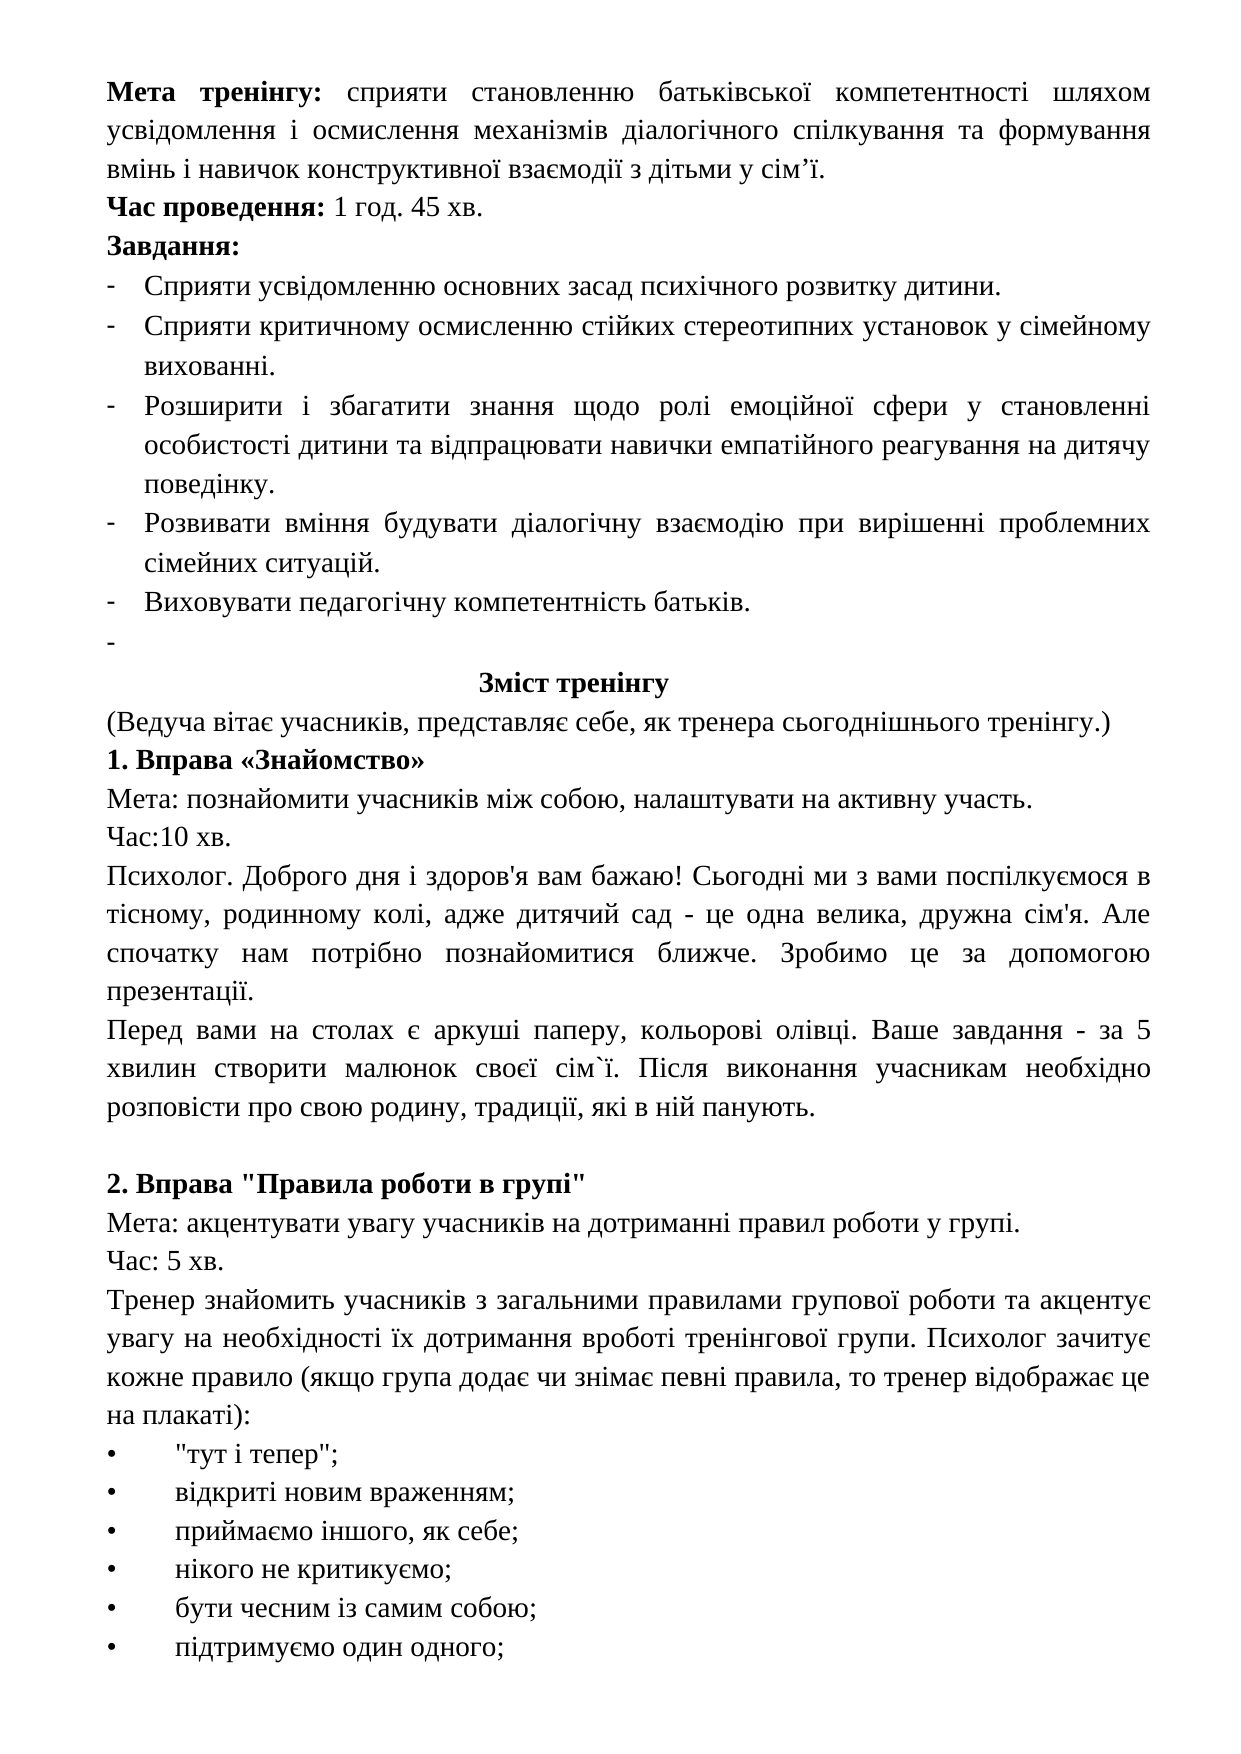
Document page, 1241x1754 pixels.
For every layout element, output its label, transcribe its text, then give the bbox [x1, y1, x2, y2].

text • підтримуємо один одного; [106, 1629, 1152, 1662]
text • відкриті новим враженням; [106, 1474, 1152, 1508]
text • "тут і тепер"; [106, 1436, 1152, 1469]
text Зміст тренінгу [106, 665, 1152, 699]
text 1. Вправа «Знайомство» [106, 742, 1152, 776]
text • приймаємо іншого, як себе; [106, 1513, 1152, 1547]
text 2. Вправа "Правила роботи в групі" [106, 1166, 1152, 1200]
text Час: 5 хв. [106, 1243, 1152, 1277]
text • бути чесним із самим собою; [106, 1590, 1152, 1624]
text Перед вами на столах є аркуші паперу, кольорові олівці. Ваше завдання - за 5 хвилин створити малюнок своєї сім`ї. Після виконання учасникам необхідно розповісти про свою родину, традиції, які в ній панують. [106, 1012, 1152, 1123]
text Завдання: [106, 228, 1152, 262]
list Сприяти усвідомленню основних засад психічного розвитку дитини. [106, 267, 1152, 302]
text Мета тренінгу: сприяти становленню батьківської компетентності шляхом усвідомлення і осмислення механізмів діалогічного спілкування та формування вмінь і навичок конструктивної взаємодії з дітьми у сім’ї. [106, 74, 1152, 184]
text Час проведення: 1 год. 45 хв. [106, 189, 1152, 223]
list Сприяти критичному осмисленню стійких стереотипних установок у сімейному вихованні. [106, 307, 1152, 382]
list Виховувати педагогічну компетентність батьків. [106, 583, 1152, 619]
text Час:10 хв. [106, 819, 1152, 853]
list Розширити і збагатити знання щодо ролі емоційної сфери у становленні особистості дитини та відпрацювати навички емпатійного реагування на дитячу поведінку. [106, 387, 1152, 499]
text (Ведуча вітає учасників, представляє себе, як тренера сьогоднішнього тренінгу.) [106, 704, 1152, 737]
text Психолог. Доброго дня і здоров'я вам бажаю! Сьогодні ми з вами поспілкуємося в тісному, родинному колі, адже дитячий сад - це одна велика, дружна сім'я. Але спочатку нам потрібно познайомитися ближче. Зробимо це за допомогою презентації. [106, 858, 1152, 1007]
text Мета: акцентувати увагу учасників на дотриманні правил роботи у групі. [106, 1205, 1152, 1238]
text • нікого не критикуємо; [106, 1552, 1152, 1585]
text Тренер знайомить учасників з загальними правилами групової роботи та акцентує увагу на необхідності їх дотримання вроботі тренінгової групи. Психолог зачитує кожне правило (якщо група додає чи знімає певні правила, то тренер відображає це на плакаті): [106, 1282, 1152, 1431]
text Мета: познайомити учасників між собою, налаштувати на активну участь. [106, 781, 1152, 814]
list Розвивати вміння будувати діалогічну взаємодію при вирішенні проблемних сімейних ситуацій. [106, 504, 1152, 578]
